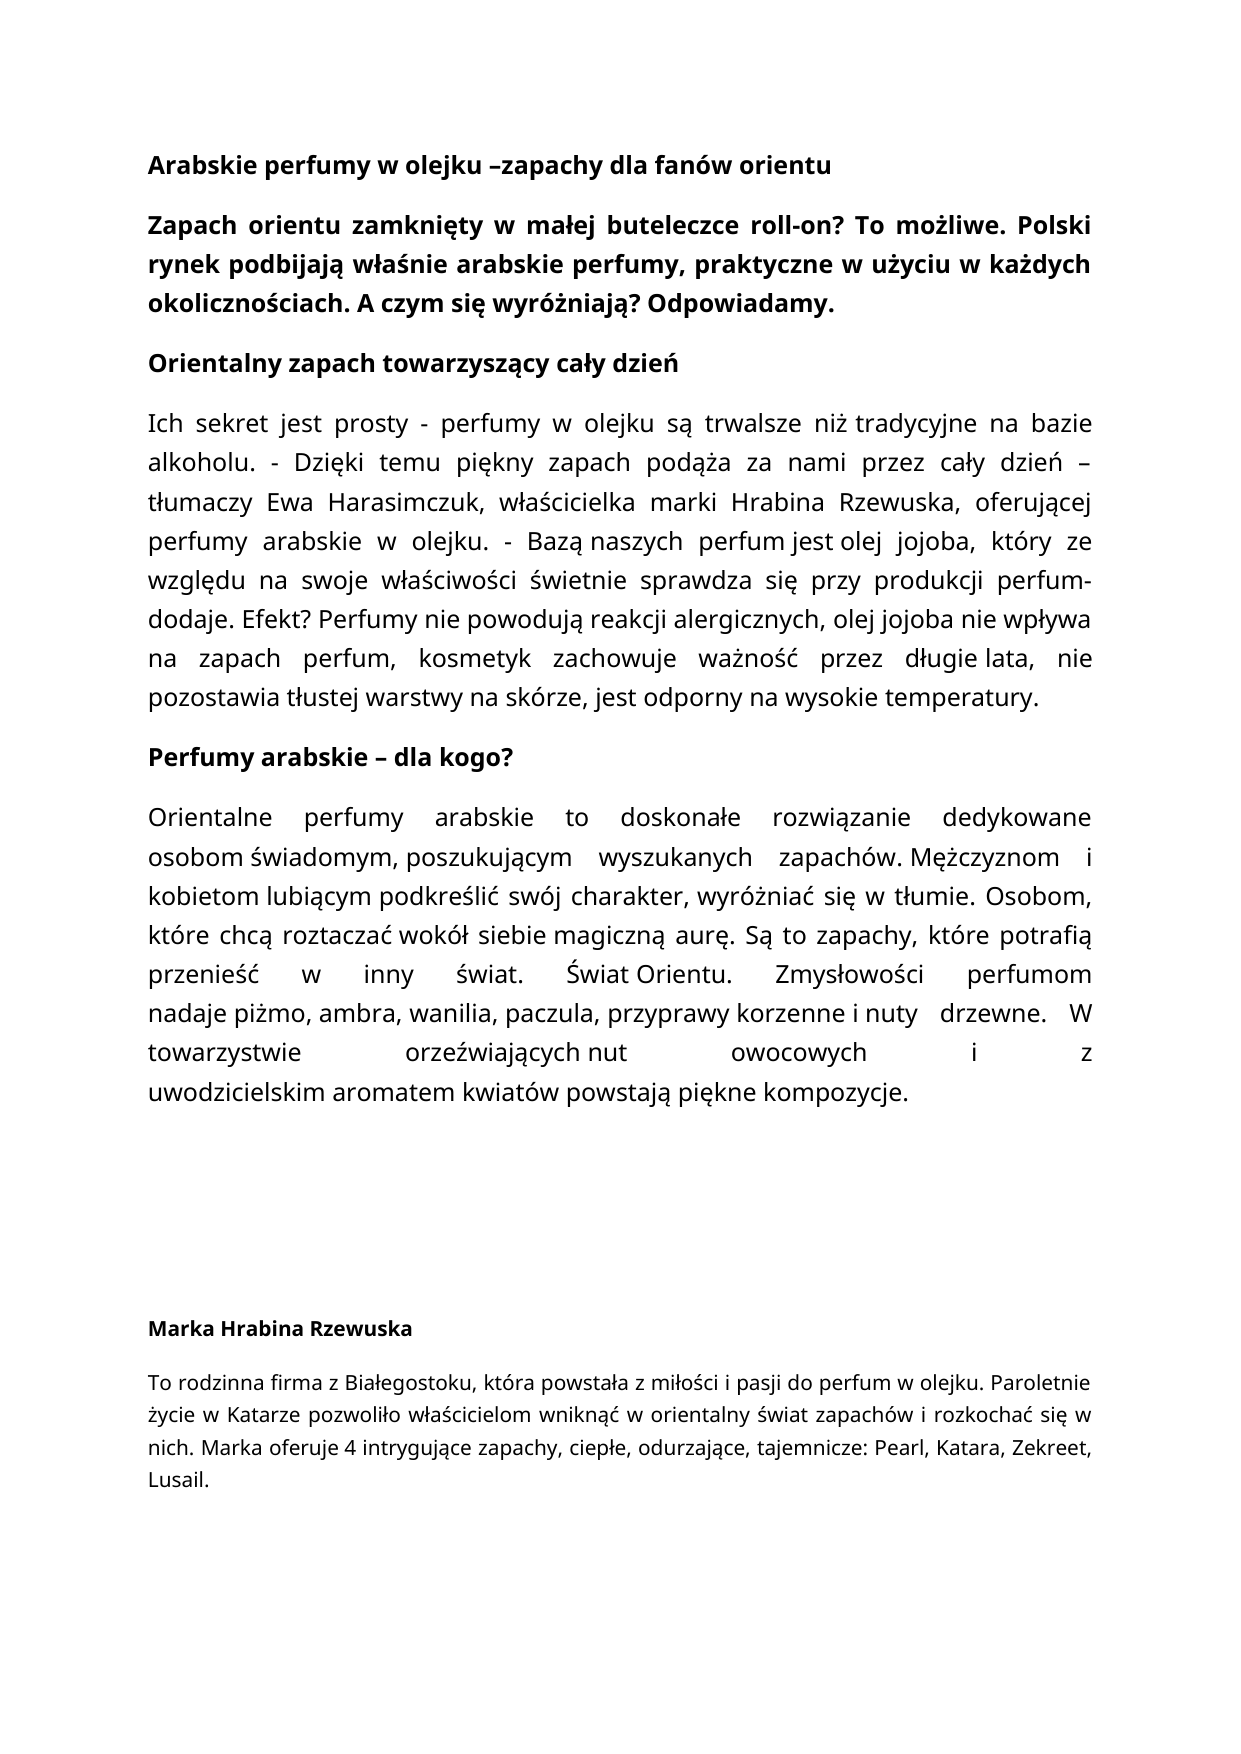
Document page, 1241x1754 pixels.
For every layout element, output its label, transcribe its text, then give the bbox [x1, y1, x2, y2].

text Ich sekret jest prosty - perfumy w olejku są trwalsze niż tradycyjne na bazie alkoholu. - Dzięki temu piękny zapach podąża za nami przez cały dzień – tłumaczy Ewa Harasimczuk, właścicielka marki Hrabina Rzewuska, oferującej perfumy arabskie w olejku. - Bazą naszych perfum jest olej jojoba, który ze względu na swoje właściwości świetnie sprawdza się przy produkcji perfum- dodaje. Efekt? Perfumy nie powodują reakcji alergicznych, olej jojoba nie wpływa na zapach perfum, kosmetyk zachowuje ważność przez długie lata, nie pozostawia tłustej warstwy na skórze, jest odporny na wysokie temperatury. [148, 406, 1093, 714]
text Orientalny zapach towarzyszący cały dzień [148, 346, 1093, 380]
text Zapach orientu zamknięty w małej buteleczce roll-on? To możliwe. Polski rynek podbijają właśnie arabskie perfumy, praktyczne w użyciu w każdych okolicznościach. A czym się wyróżniają? Odpowiadamy. [148, 208, 1093, 320]
text Perfumy arabskie – dla kogo? [148, 740, 1093, 774]
text Orientalne perfumy arabskie to doskonałe rozwiązanie dedykowane osobom świadomym, poszukującym wyszukanych zapachów. Mężczyznom i kobietom lubiącym podkreślić swój charakter, wyróżniać się w tłumie. Osobom, które chcą roztaczać wokół siebie magiczną aurę. Są to zapachy, które potrafią przenieść w inny świat. Świat Orientu. Zmysłowości perfumom nadaje piżmo, ambra, wanilia, paczula, przyprawy korzenne i nuty drzewne. W towarzystwie orzeźwiających nut owocowych i z uwodzicielskim aromatem kwiatów powstają piękne kompozycje. [148, 800, 1093, 1108]
text Arabskie perfumy w olejku –zapachy dla fanów orientu [148, 148, 1093, 182]
text To rodzinna firma z Białegostoku, która powstała z miłości i pasji do perfum w olejku. Paroletnie życie w Katarze pozwoliło właścicielom wniknąć w orientalny świat zapachów i rozkochać się w nich. Marka oferuje 4 intrygujące zapachy, ciepłe, odurzające, tajemnicze: Pearl, Katara, Zekreet, Lusail. [148, 1368, 1093, 1494]
text Marka Hrabina Rzewuska [148, 1314, 1093, 1343]
